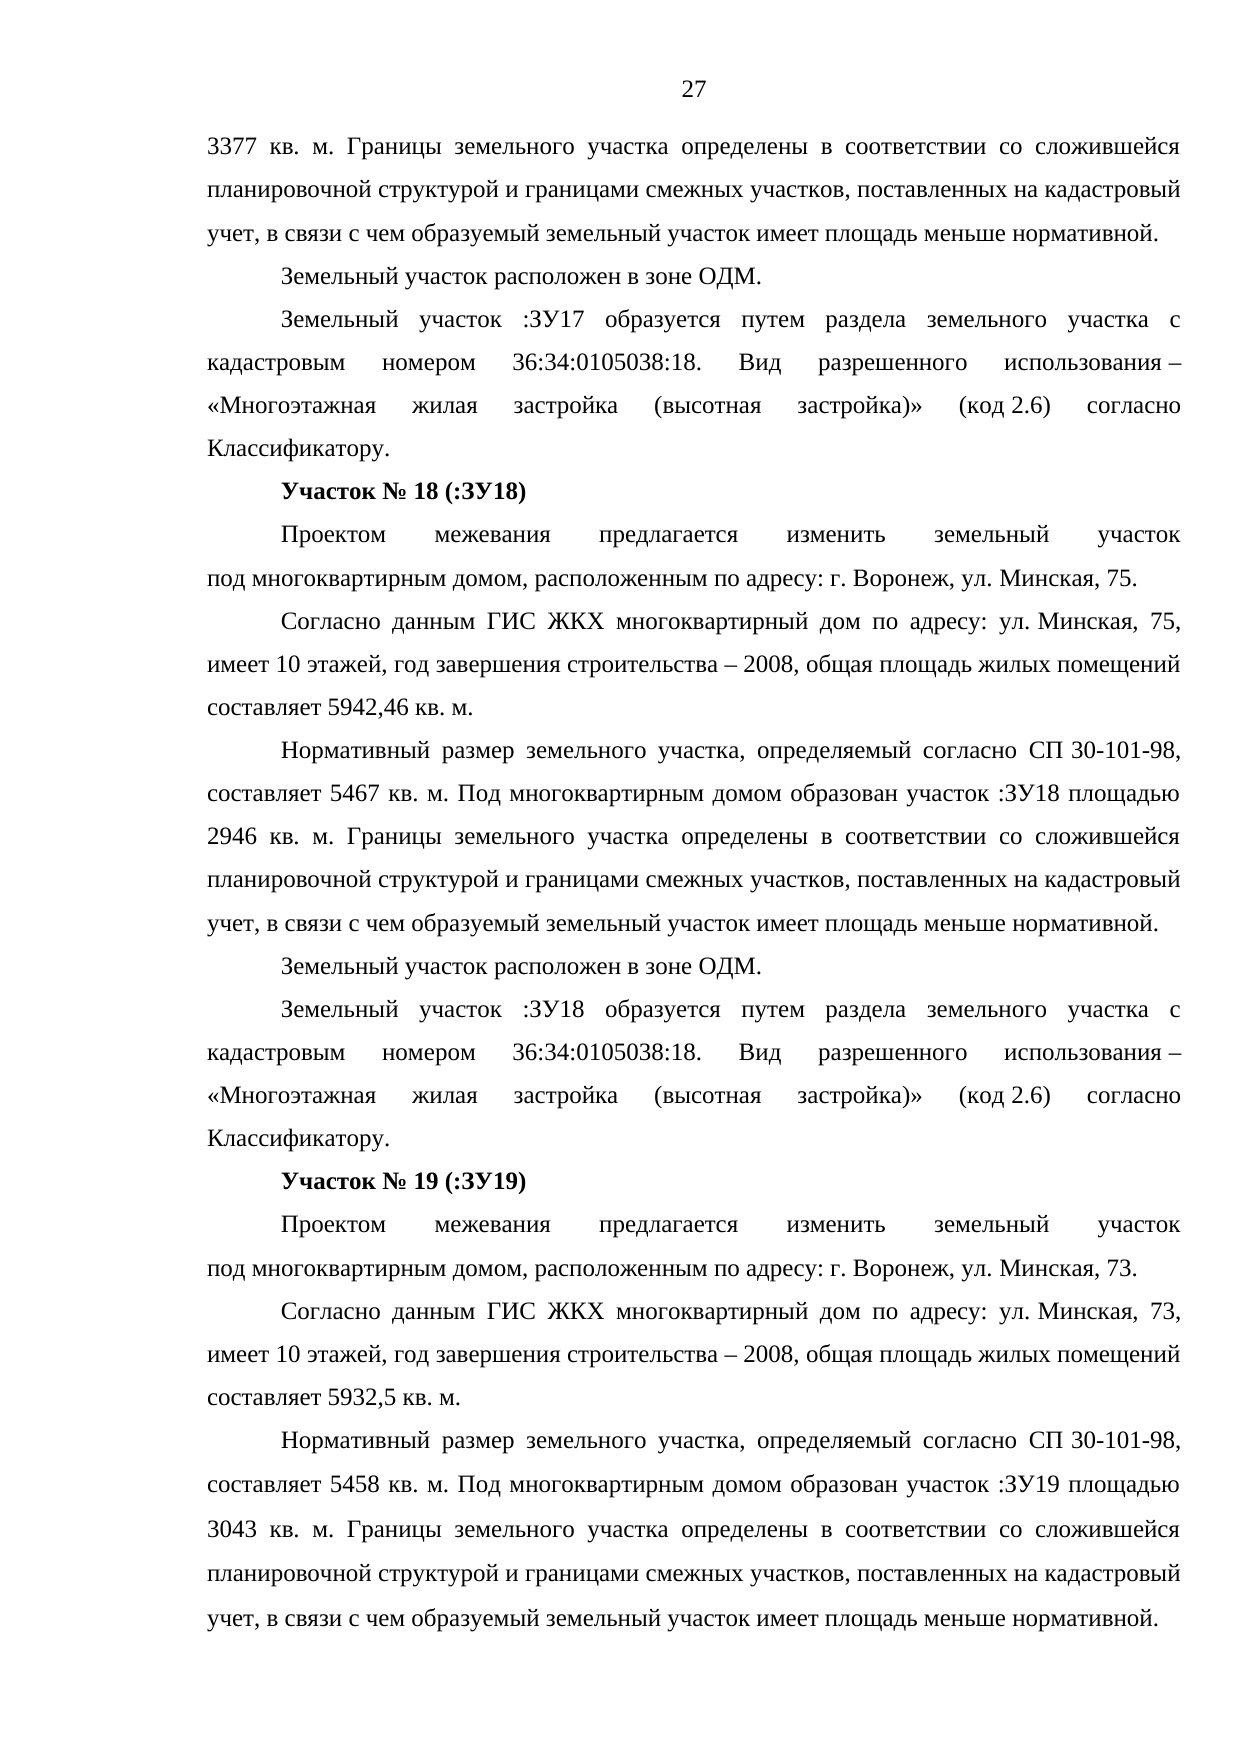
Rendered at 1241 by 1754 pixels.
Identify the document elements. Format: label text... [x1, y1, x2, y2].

text Согласно данным ГИС ЖКХ многоквартирный дом по адресу: ул. Минская, 75, имеет 10 этажей, год завершения строительства – 2008, общая площадь жилых помещений составляет 5942,46 кв. м. [207, 606, 1181, 721]
text Земельный участок :ЗУ17 образуется путем раздела земельного участка с кадастровым номером 36:34:0105038:18. Вид разрешенного использования – «Многоэтажная жилая застройка (высотная застройка)» (код 2.6) согласно Классификатору. [207, 304, 1181, 462]
text Проектом межевания предлагается изменить земельный участок под многоквартирным домом, расположенным по адресу: г. Воронеж, ул. Минская, 75. [207, 519, 1181, 591]
text Нормативный размер земельного участка, определяемый согласно СП 30-101-98, составляет 5458 кв. м. Под многоквартирным домом образован участок :ЗУ19 площадью 3043 кв. м. Границы земельного участка определены в соответствии со сложившейся планировочной структурой и границами смежных участков, поставленных на кадастровый учет, в связи с чем образуемый земельный участок имеет площадь меньше нормативной. [207, 1425, 1181, 1632]
text Земельный участок :ЗУ18 образуется путем раздела земельного участка с кадастровым номером 36:34:0105038:18. Вид разрешенного использования – «Многоэтажная жилая застройка (высотная застройка)» (код 2.6) согласно Классификатору. [207, 994, 1181, 1152]
text Участок № 18 (:ЗУ18) [207, 476, 1181, 505]
text Участок № 19 (:ЗУ19) [207, 1166, 1181, 1195]
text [207, 131, 1181, 246]
text Нормативный размер земельного участка, определяемый согласно СП 30-101-98, составляет 5467 кв. м. Под многоквартирным домом образован участок :ЗУ18 площадью 2946 кв. м. Границы земельного участка определены в соответствии со сложившейся планировочной структурой и границами смежных участков, поставленных на кадастровый учет, в связи с чем образуемый земельный участок имеет площадь меньше нормативной. [207, 735, 1181, 936]
text Проектом межевания предлагается изменить земельный участок под многоквартирным домом, расположенным по адресу: г. Воронеж, ул. Минская, 73. [207, 1209, 1181, 1281]
text Земельный участок расположен в зоне ОДМ. [207, 951, 1181, 979]
text Земельный участок расположен в зоне ОДМ. [207, 261, 1181, 289]
text Согласно данным ГИС ЖКХ многоквартирный дом по адресу: ул. Минская, 73, имеет 10 этажей, год завершения строительства – 2008, общая площадь жилых помещений составляет 5932,5 кв. м. [207, 1296, 1181, 1411]
